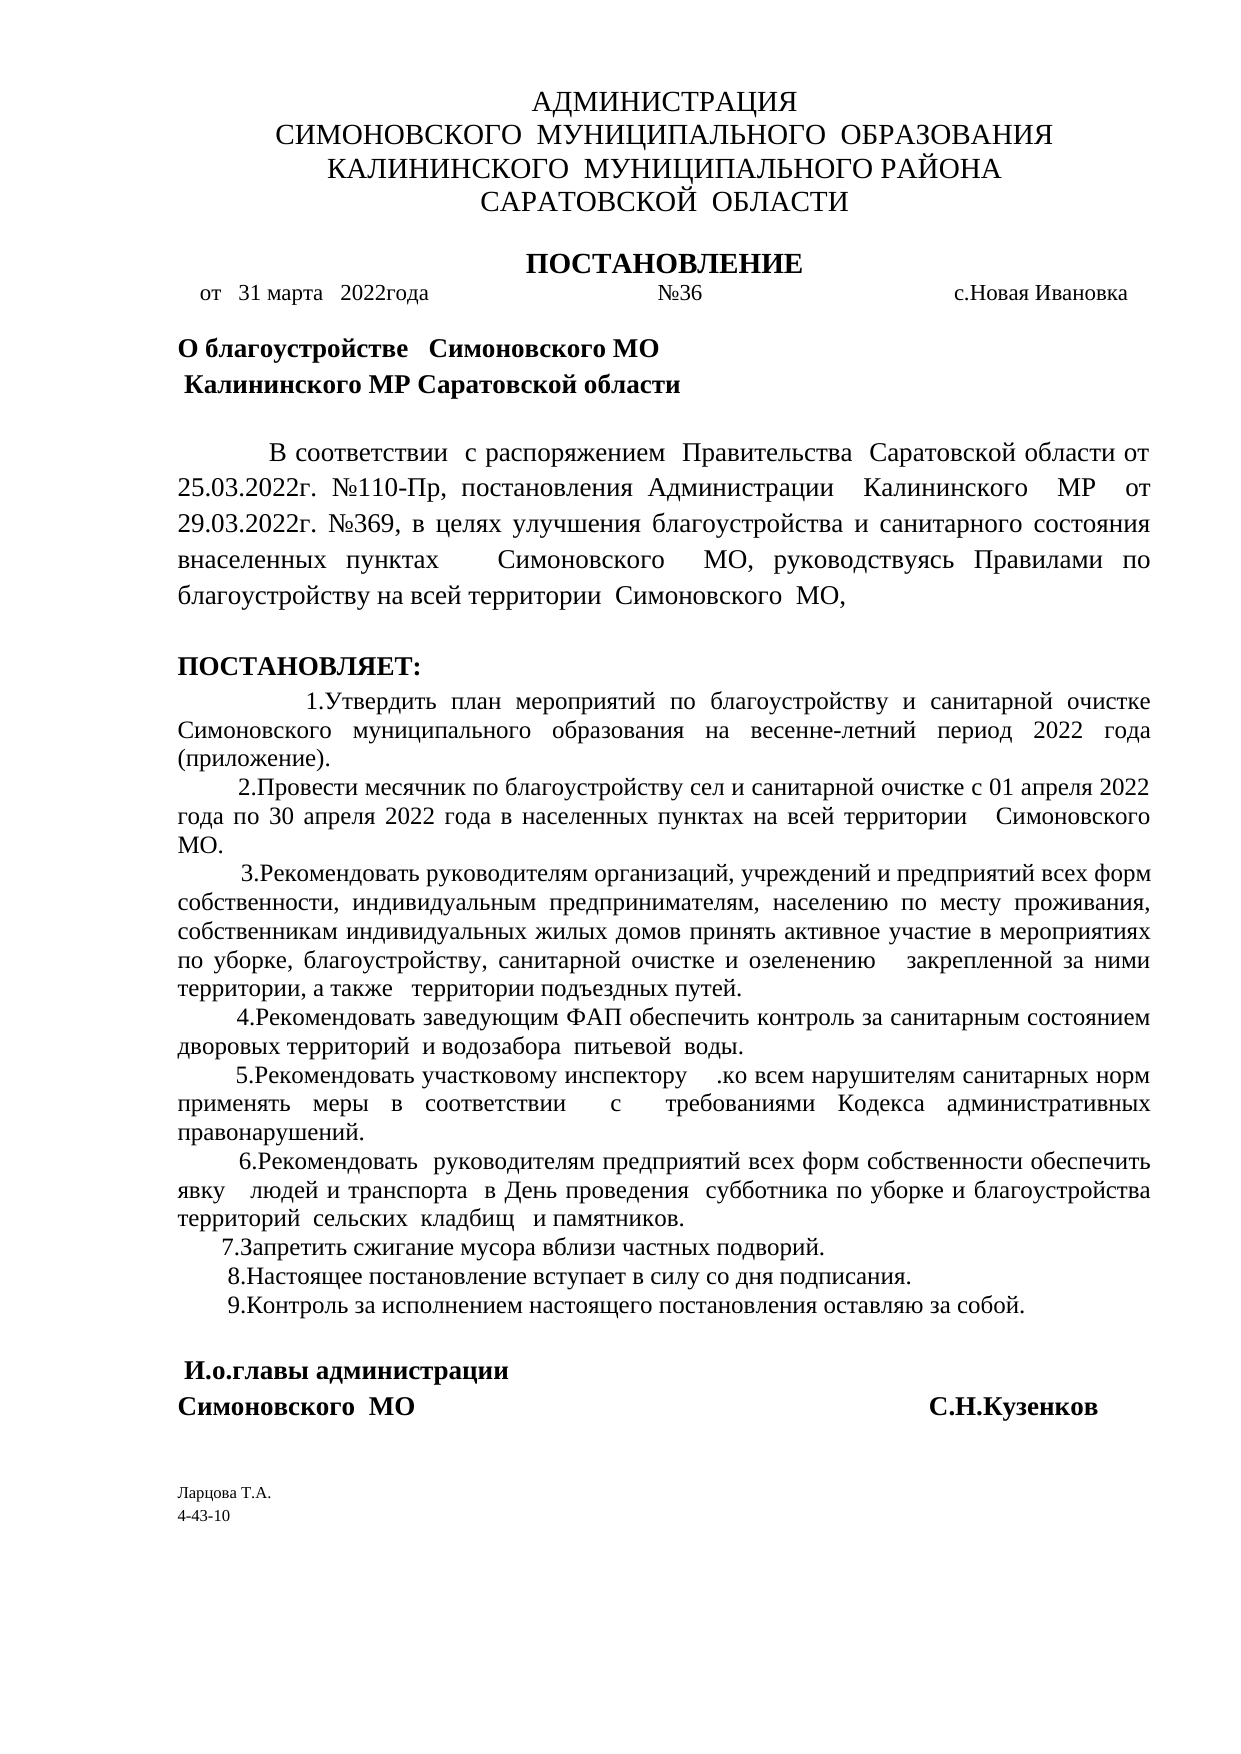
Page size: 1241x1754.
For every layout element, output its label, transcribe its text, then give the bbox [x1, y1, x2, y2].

text 4.Рекомендовать заведующим ФАП обеспечить контроль за санитарным состоянием дворовых территорий и водозабора питьевой воды. [177, 1002, 1152, 1060]
text СИМОНОВСКОГО МУНИЦИПАЛЬНОГО ОБРАЗОВАНИЯ [177, 117, 1152, 151]
text Калининского МР Саратовской области [177, 368, 1152, 399]
text 7.Запретить сжигание мусора вблизи частных подворий. [177, 1232, 1152, 1261]
text 4-43-10 [177, 1505, 1152, 1524]
text 8.Настоящее постановление вступает в силу со дня подписания. [177, 1261, 1152, 1290]
text КАЛИНИНСКОГО МУНИЦИПАЛЬНОГО РАЙОНА [177, 151, 1152, 184]
text ПОСТАНОВЛЕНИЕ [177, 246, 1152, 279]
text 2.Провести месячник по благоустройству сел и санитарной очистке с 01 апреля 2022 года по 30 апреля 2022 года в населенных пунктах на всей территории Симоновского МО. [177, 772, 1152, 858]
text 1.Утвердить план мероприятий по благоустройству и санитарной очистке Симоновского муниципального образования на весенне-летний период 2022 года (приложение). [177, 686, 1152, 772]
text от 31 марта 2022года №36 с.Новая Ивановка [177, 279, 1152, 306]
text И.о.главы администрации [177, 1354, 1152, 1385]
text 3.Рекомендовать руководителям организаций, учреждений и предприятий всех форм собственности, индивидуальным предпринимателям, населению по месту проживания, собственникам индивидуальных жилых домов принять активное участие в мероприятиях по уборке, благоустройству, санитарной очистке и озеленению закрепленной за ними территории, а также территории подъездных путей. [177, 858, 1152, 1002]
text В соответствии с распоряжением Правительства Саратовской области от 25.03.2022г. №110-Пр, постановления Администрации Калининского МР от 29.03.2022г. №369, в целях улучшения благоустройства и санитарного состояния внаселенных пунктах Симоновского МО, руководствуясь Правилами по благоустройству на всей территории Симоновского МО, [177, 436, 1152, 610]
text 9.Контроль за исполнением настоящего постановления оставляю за собой. [177, 1290, 1152, 1318]
text САРАТОВСКОЙ ОБЛАСТИ [177, 184, 1152, 218]
text Ларцова Т.А. [177, 1483, 1152, 1502]
text 5.Рекомендовать участковому инспектору .ко всем нарушителям санитарных норм применять меры в соответствии с требованиями Кодекса административных правонарушений. [177, 1060, 1152, 1146]
text Симоновского МО С.Н.Кузенков [177, 1390, 1152, 1421]
text 6.Рекомендовать руководителям предприятий всех форм собственности обеспечить явку людей и транспорта в День проведения субботника по уборке и благоустройства территорий сельских кладбищ и памятников. [177, 1146, 1152, 1232]
text АДМИНИСТРАЦИЯ [177, 84, 1152, 117]
text О благоустройстве Симоновского МО [177, 332, 1152, 363]
text ПОСТАНОВЛЯЕТ: [177, 650, 1152, 681]
